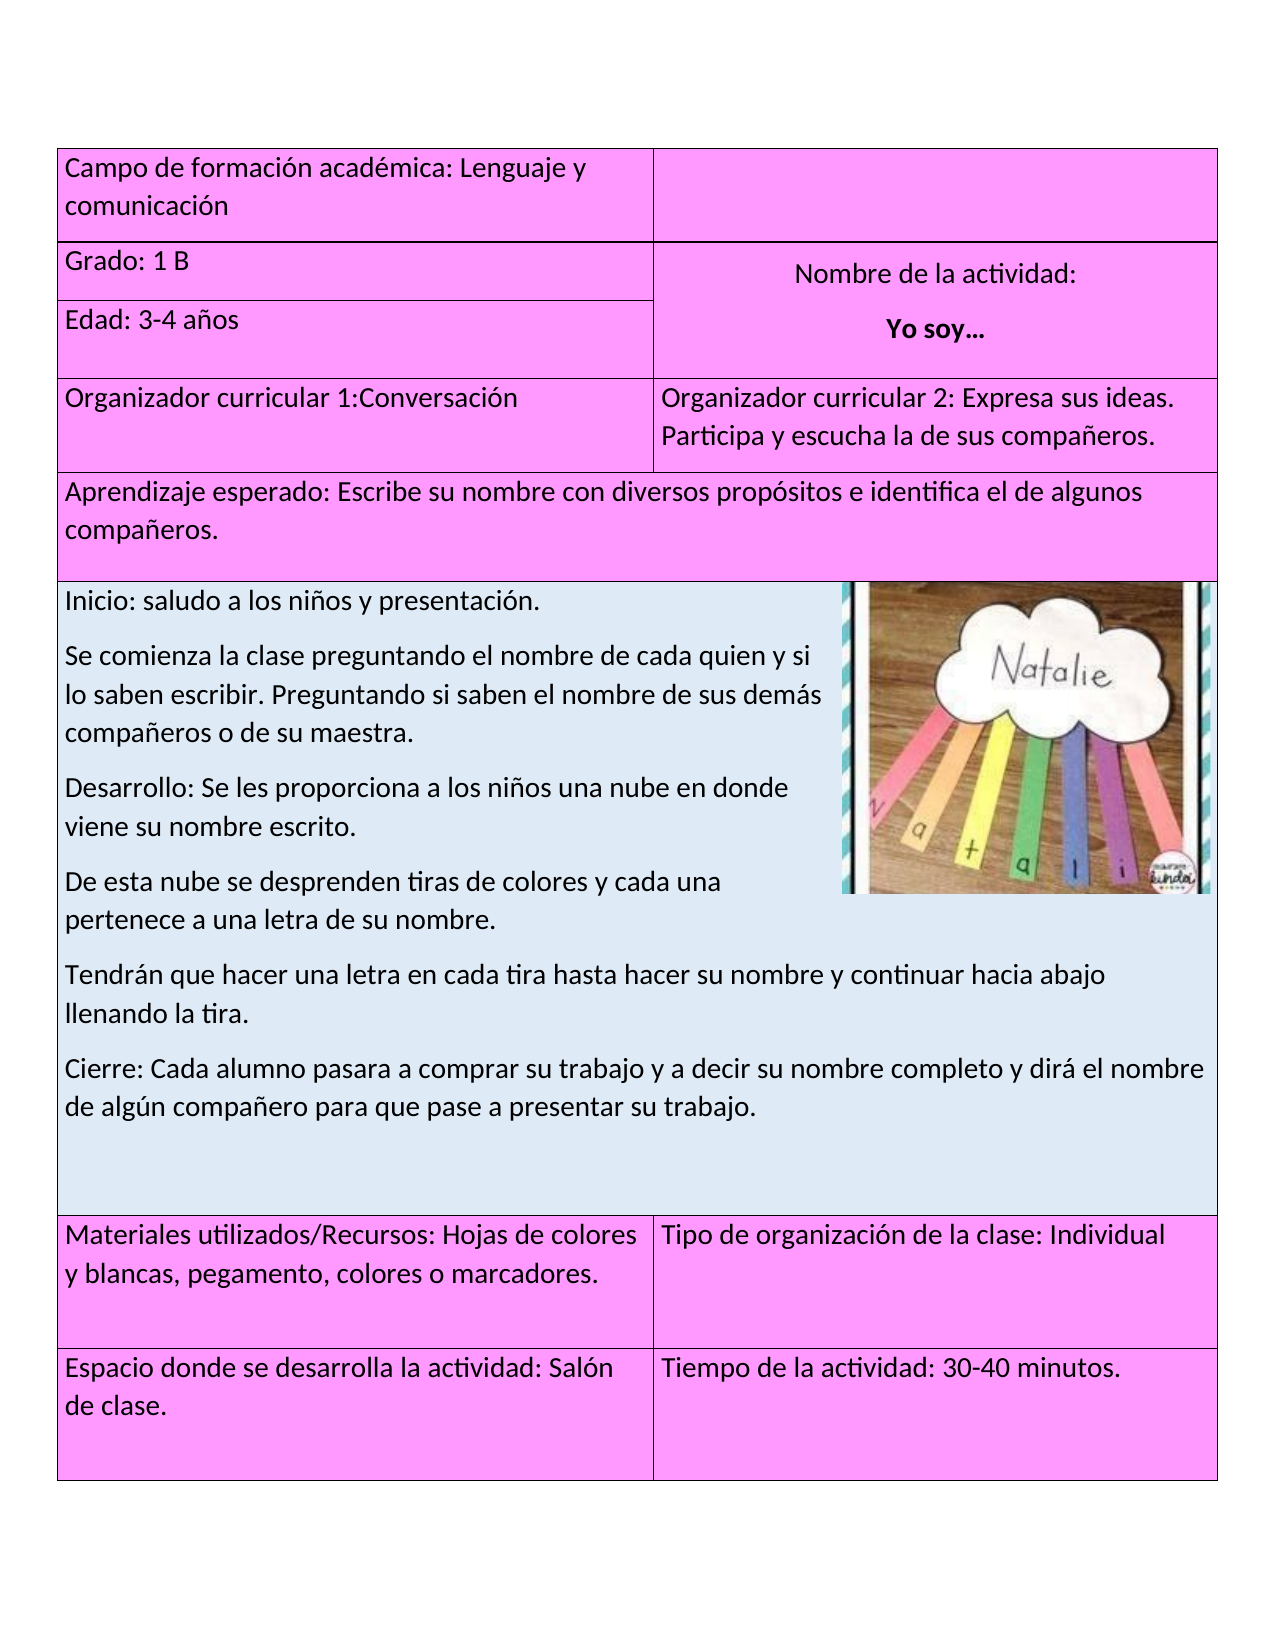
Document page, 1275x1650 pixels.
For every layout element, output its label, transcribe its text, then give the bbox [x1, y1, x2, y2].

table_cell Nombre de la actividad: Yo soy… [654, 243, 1217, 378]
table_cell Materiales utilizados/Recursos: Hojas de colores y blancas, pegamento, colores o marcadores. [58, 1216, 653, 1348]
table_cell Aprendizaje esperado: Escribe su nombre con diversos propósitos e identifica el de algunos compañeros. [58, 473, 1217, 581]
table_cell Tipo de organización de la clase: Individual [654, 1216, 1217, 1348]
table_cell Grado: 1 B [58, 243, 653, 300]
table_cell Organizador curricular 2: Expresa sus ideas. Participa y escucha la de sus compañeros. [654, 379, 1217, 472]
table_header Campo de formación académica: Lenguaje y comunicación [58, 149, 653, 241]
table_cell Tiempo de la actividad: 30-40 minutos. [654, 1349, 1217, 1480]
table_cell Organizador curricular 1:Conversación [58, 379, 653, 472]
table_header [654, 149, 1217, 241]
table_cell Edad: 3-4 años [58, 301, 653, 378]
table_cell Espacio donde se desarrolla la actividad: Salón de clase. [58, 1349, 653, 1480]
picture [842, 582, 1211, 894]
table_cell Inicio: saludo a los niños y presentación. Se comienza la clase preguntando el nombre de cada quien y si lo saben escribir. Preguntando si saben el nombre de sus demás compañeros o de su maestra. Desarrollo: Se les proporciona a los niños una nube en donde viene su nombre escrito. De esta nube se desprenden tiras de colores y cada una pertenece a una letra de su nombre. Tendrán que hacer una letra en cada tira hasta hacer su nombre y continuar hacia abajo llenando la tira. Cierre: Cada alumno pasara a comprar su trabajo y a decir su nombre completo y dirá el nombre de algún compañero para que pase a presentar su trabajo. [58, 582, 1217, 1215]
